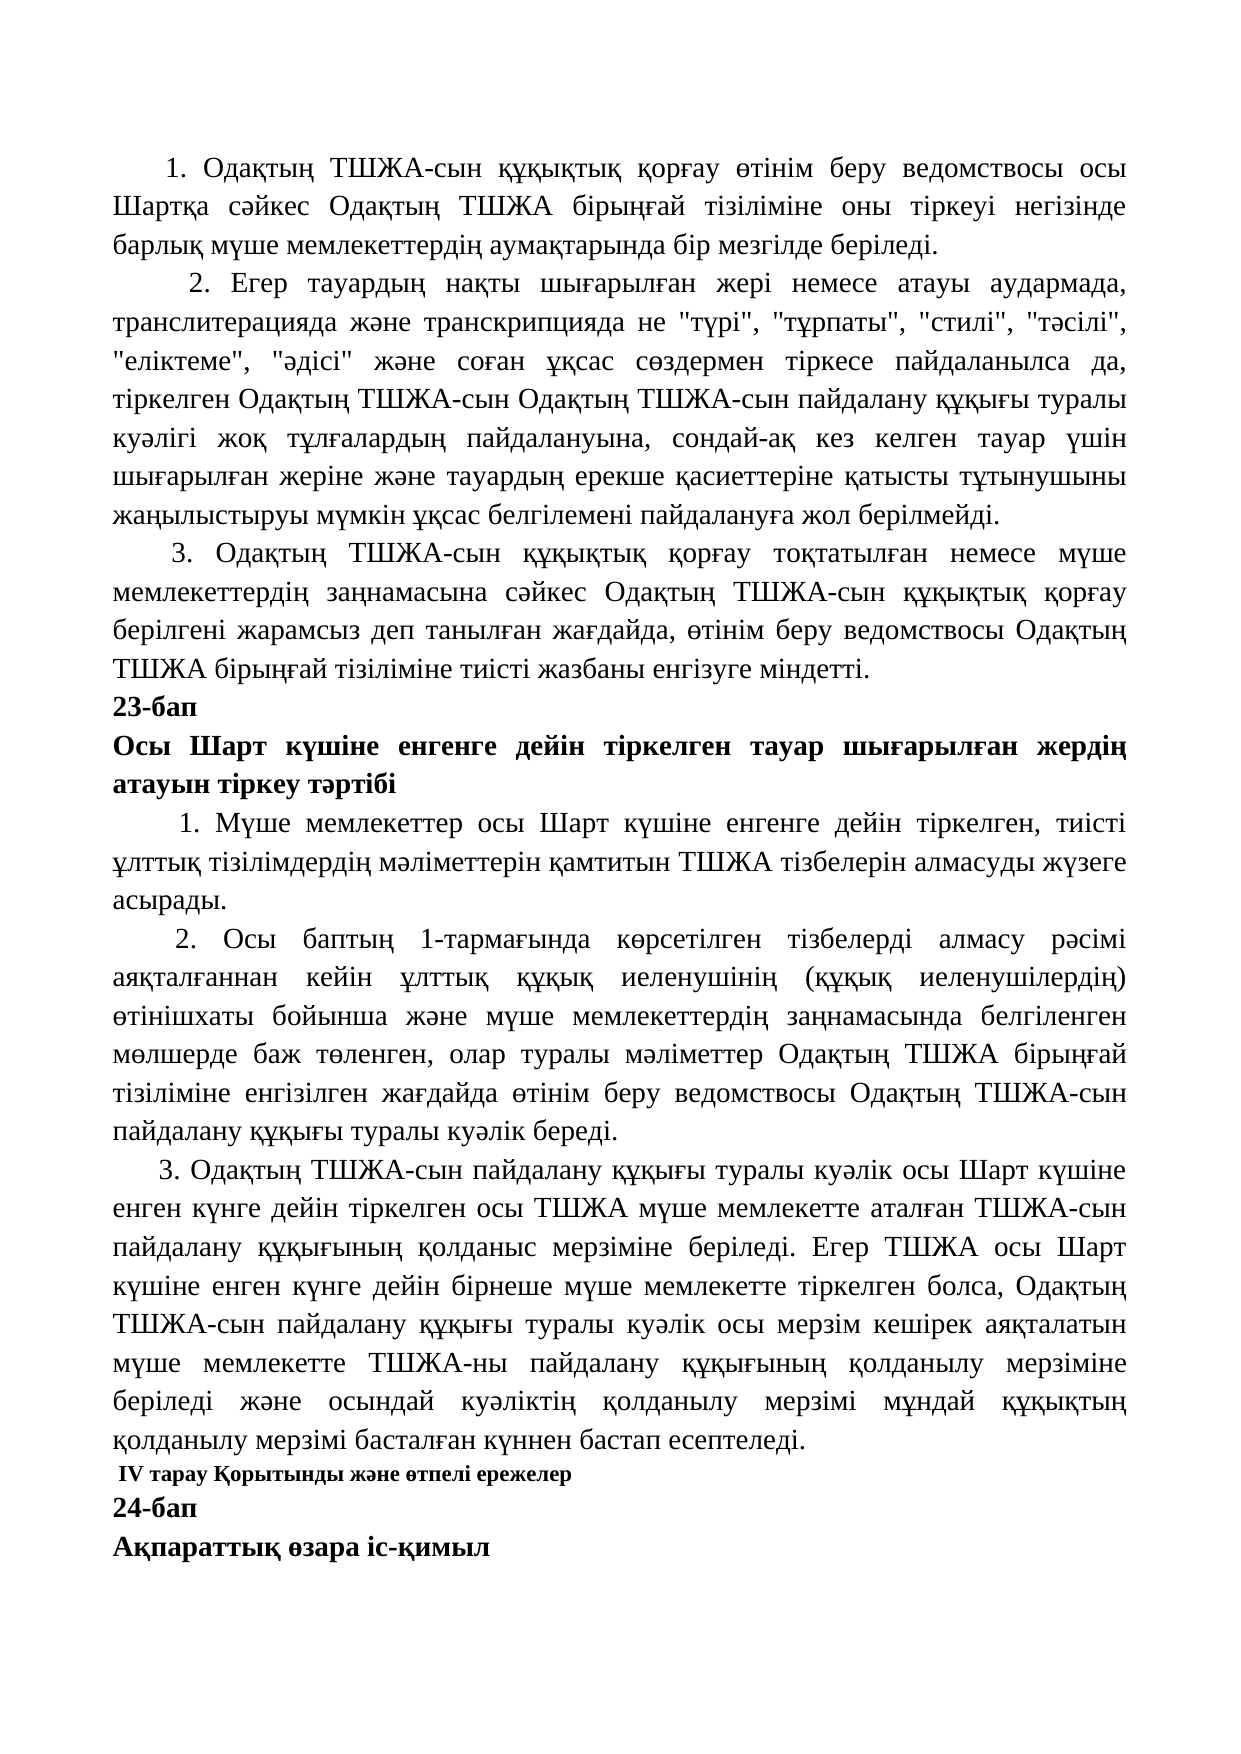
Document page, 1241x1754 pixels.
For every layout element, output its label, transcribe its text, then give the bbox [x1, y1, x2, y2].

text Ақпараттық өзара іс-қимыл [112, 1529, 1128, 1563]
text 3. Одақтың ТШЖА-сын пайдалану құқығы туралы куәлік осы Шарт күшіне енген күнге дейін тіркелген осы ТШЖА мүше мемлекетте аталған ТШЖА-сын пайдалану құқығының қолданыс мерзіміне беріледі. Егер ТШЖА осы Шарт күшіне енген күнге дейін бірнеше мүше мемлекетте тіркелген болса, Одақтың ТШЖА-сын пайдалану құқығы туралы куәлік осы мерзім кешірек аяқталатын мүше мемлекетте ТШЖА-ны пайдалану құқығының қолданылу мерзіміне беріледі және осындай куәліктің қолданылу мерзімі мұндай құқықтың қолданылу мерзімі басталған күннен бастап есептеледі. [112, 1152, 1128, 1455]
text 2. Егер тауардың нақты шығарылған жері немесе атауы аудармада, транслитерацияда және транскрипцияда не "түрі", "тұрпаты", "стилі", "тәсілі", "еліктеме", "әдісі" және соған ұқсас сөздермен тіркесе пайдаланылса да, тіркелген Одақтың ТШЖА-сын Одақтың ТШЖА-сын пайдалану құқығы туралы куәлігі жоқ тұлғалардың пайдалануына, сондай-ақ кез келген тауар үшін шығарылған жеріне және тауардың ерекше қасиеттеріне қатысты тұтынушыны жаңылыстыруы мүмкін ұқсас белгілемені пайдалануға жол берілмейді. [112, 266, 1128, 530]
text Осы Шарт күшіне енгенге дейін тіркелген тауар шығарылған жердің атауын тіркеу тәртібі [112, 728, 1128, 800]
text 1. Мүше мемлекеттер осы Шарт күшіне енгенге дейін тіркелген, тиісті ұлттық тізілімдердің мәліметтерін қамтитын ТШЖА тізбелерін алмасуды жүзеге асырады. [112, 805, 1128, 916]
text ІV тарау Қорытынды және өтпелі ережелер [112, 1460, 1128, 1487]
text 3. Одақтың ТШЖА-сын құқықтық қорғау тоқтатылған немесе мүше мемлекеттердің заңнамасына сәйкес Одақтың ТШЖА-сын құқықтық қорғау берілгені жарамсыз деп танылған жағдайда, өтінім беру ведомствосы Одақтың ТШЖА бірыңғай тізіліміне тиісті жазбаны енгізуге міндетті. [112, 535, 1128, 684]
text 2. Осы баптың 1-тармағында көрсетілген тізбелерді алмасу рәсімі аяқталғаннан кейін ұлттық құқық иеленушінің (құқық иеленушілердің) өтінішхаты бойынша және мүше мемлекеттердің заңнамасында белгіленген мөлшерде баж төленген, олар туралы мәліметтер Одақтың ТШЖА бірыңғай тізіліміне енгізілген жағдайда өтінім беру ведомствосы Одақтың ТШЖА-сын пайдалану құқығы туралы куәлік береді. [112, 921, 1128, 1147]
text 1. Одақтың ТШЖА-сын құқықтық қорғау өтінім беру ведомствосы осы Шартқа сәйкес Одақтың ТШЖА бірыңғай тізіліміне оны тіркеуі негізінде барлық мүше мемлекеттердің аумақтарында бір мезгілде беріледі. [112, 150, 1128, 261]
text 24-бап [112, 1491, 1128, 1524]
text 23-бап [112, 689, 1128, 723]
